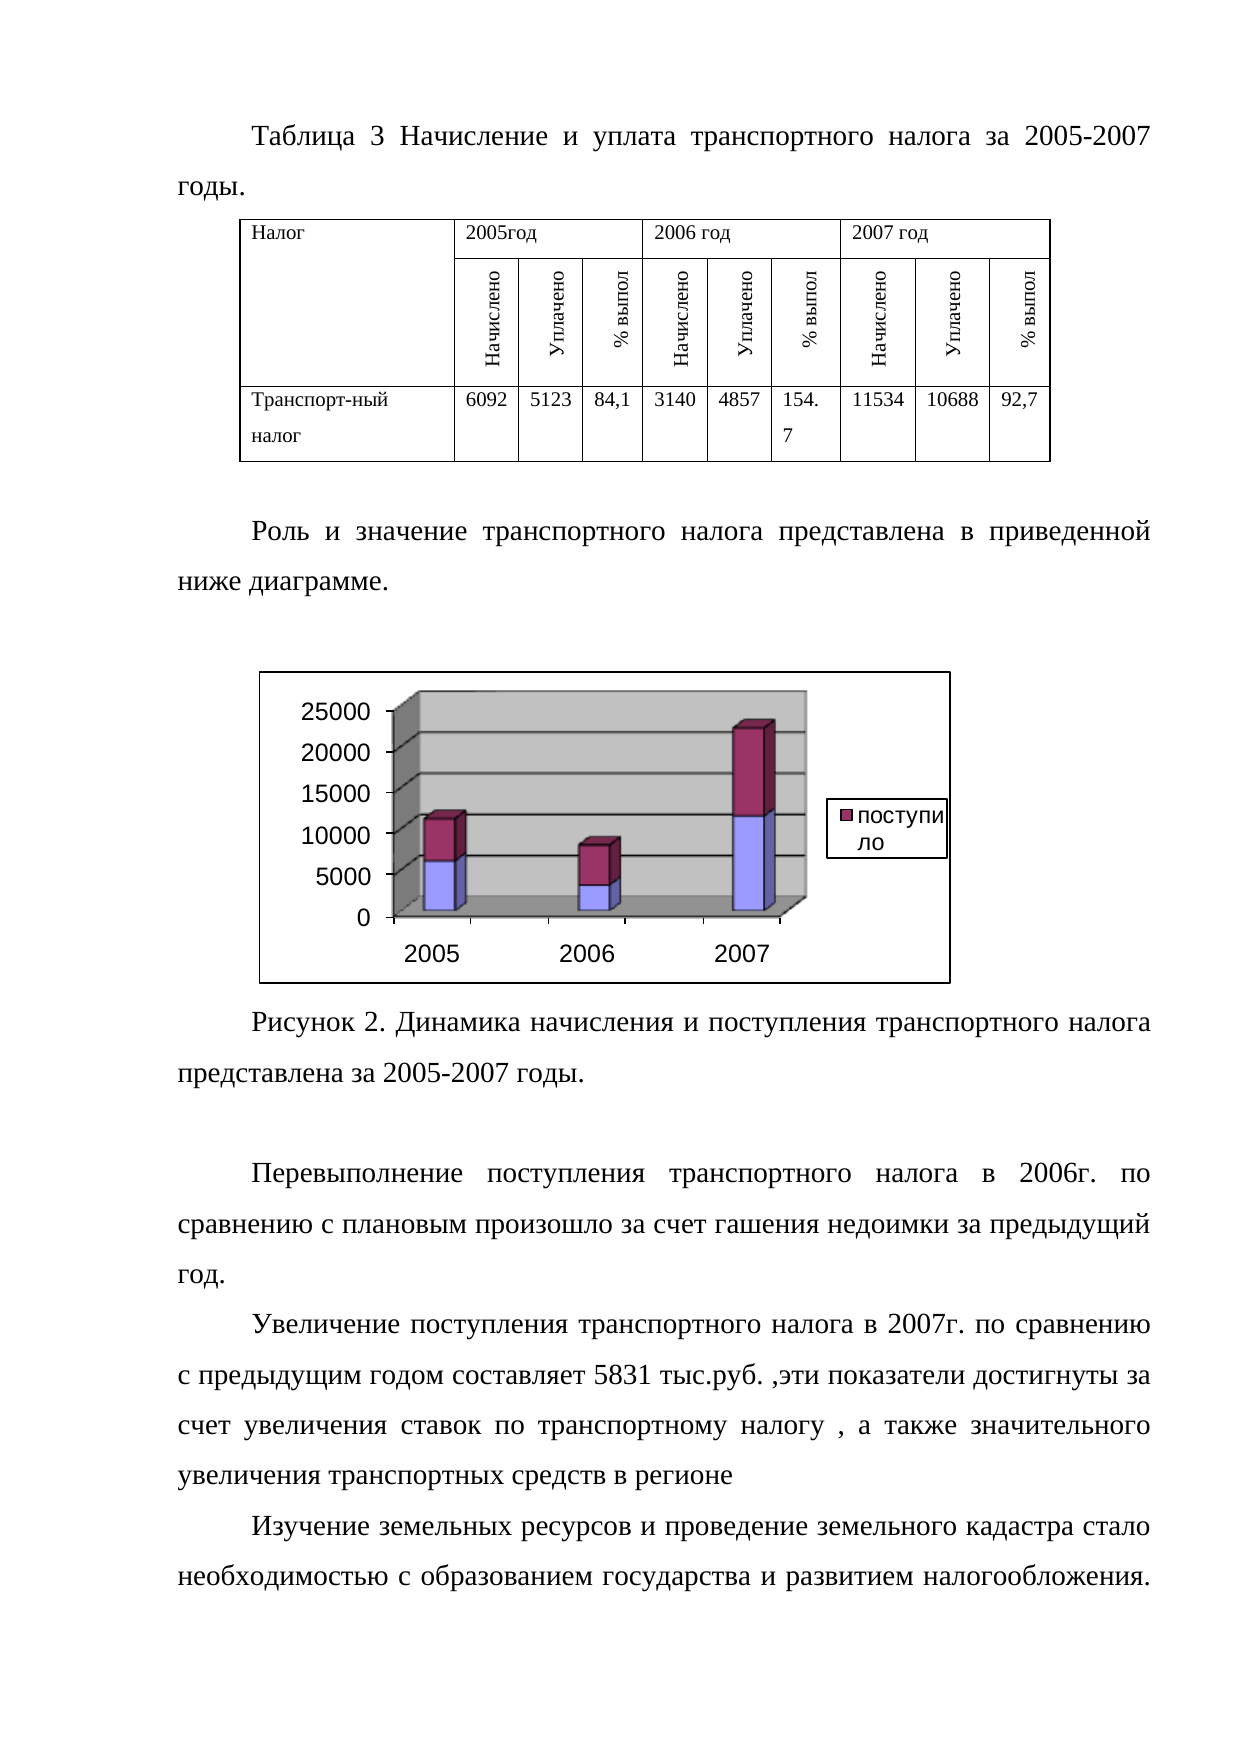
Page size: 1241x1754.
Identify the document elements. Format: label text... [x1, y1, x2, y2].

table_cell % выпол [583, 259, 642, 386]
table_header Налог [241, 220, 454, 386]
table_cell Начислено [643, 259, 707, 386]
table_cell Транспорт-ный налог [241, 387, 454, 461]
table_cell Начислено [841, 259, 915, 386]
text Роль и значение транспортного налога представлена в приведенной ниже диаграмме. [177, 513, 1152, 596]
table_cell 5123 [519, 387, 582, 461]
table_cell 92,7 [990, 387, 1049, 461]
table_header 2005год [455, 220, 642, 258]
table_cell 3140 [643, 387, 707, 461]
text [177, 1508, 1152, 1592]
table_cell Уплачено [916, 259, 989, 386]
table_cell Начислено [455, 259, 518, 386]
table_cell % выпол [772, 259, 840, 386]
table_cell % выпол [990, 259, 1049, 386]
table_cell 6092 [455, 387, 518, 461]
table_header 2006 год [643, 220, 840, 258]
table_cell 4857 [708, 387, 771, 461]
table_cell 10688 [916, 387, 989, 461]
table_cell 11534 [841, 387, 915, 461]
text Перевыполнение поступления транспортного налога в 2006г. по сравнению с плановым произошло за счет гашения недоимки за предыдущий год. [177, 1156, 1152, 1290]
text Рисунок 2. Динамика начисления и поступления транспортного налога представлена за 2005-2007 годы. [177, 1004, 1152, 1088]
text Увеличение поступления транспортного налога в 2007г. по сравнению с предыдущим годом составляет 5831 тыс.руб. ,эти показатели достигнуты за счет увеличения ставок по транспортному налогу , а также значительного увеличения транспортных средств в регионе [177, 1306, 1152, 1491]
text Таблица 3 Начисление и уплата транспортного налога за 2005-2007 годы. [177, 118, 1152, 202]
table_cell Уплачено [708, 259, 771, 386]
table_cell 84,1 [583, 387, 642, 461]
table_cell 154.7 [772, 387, 840, 461]
table_header 2007 год [841, 220, 1049, 258]
table_cell Уплачено [519, 259, 582, 386]
